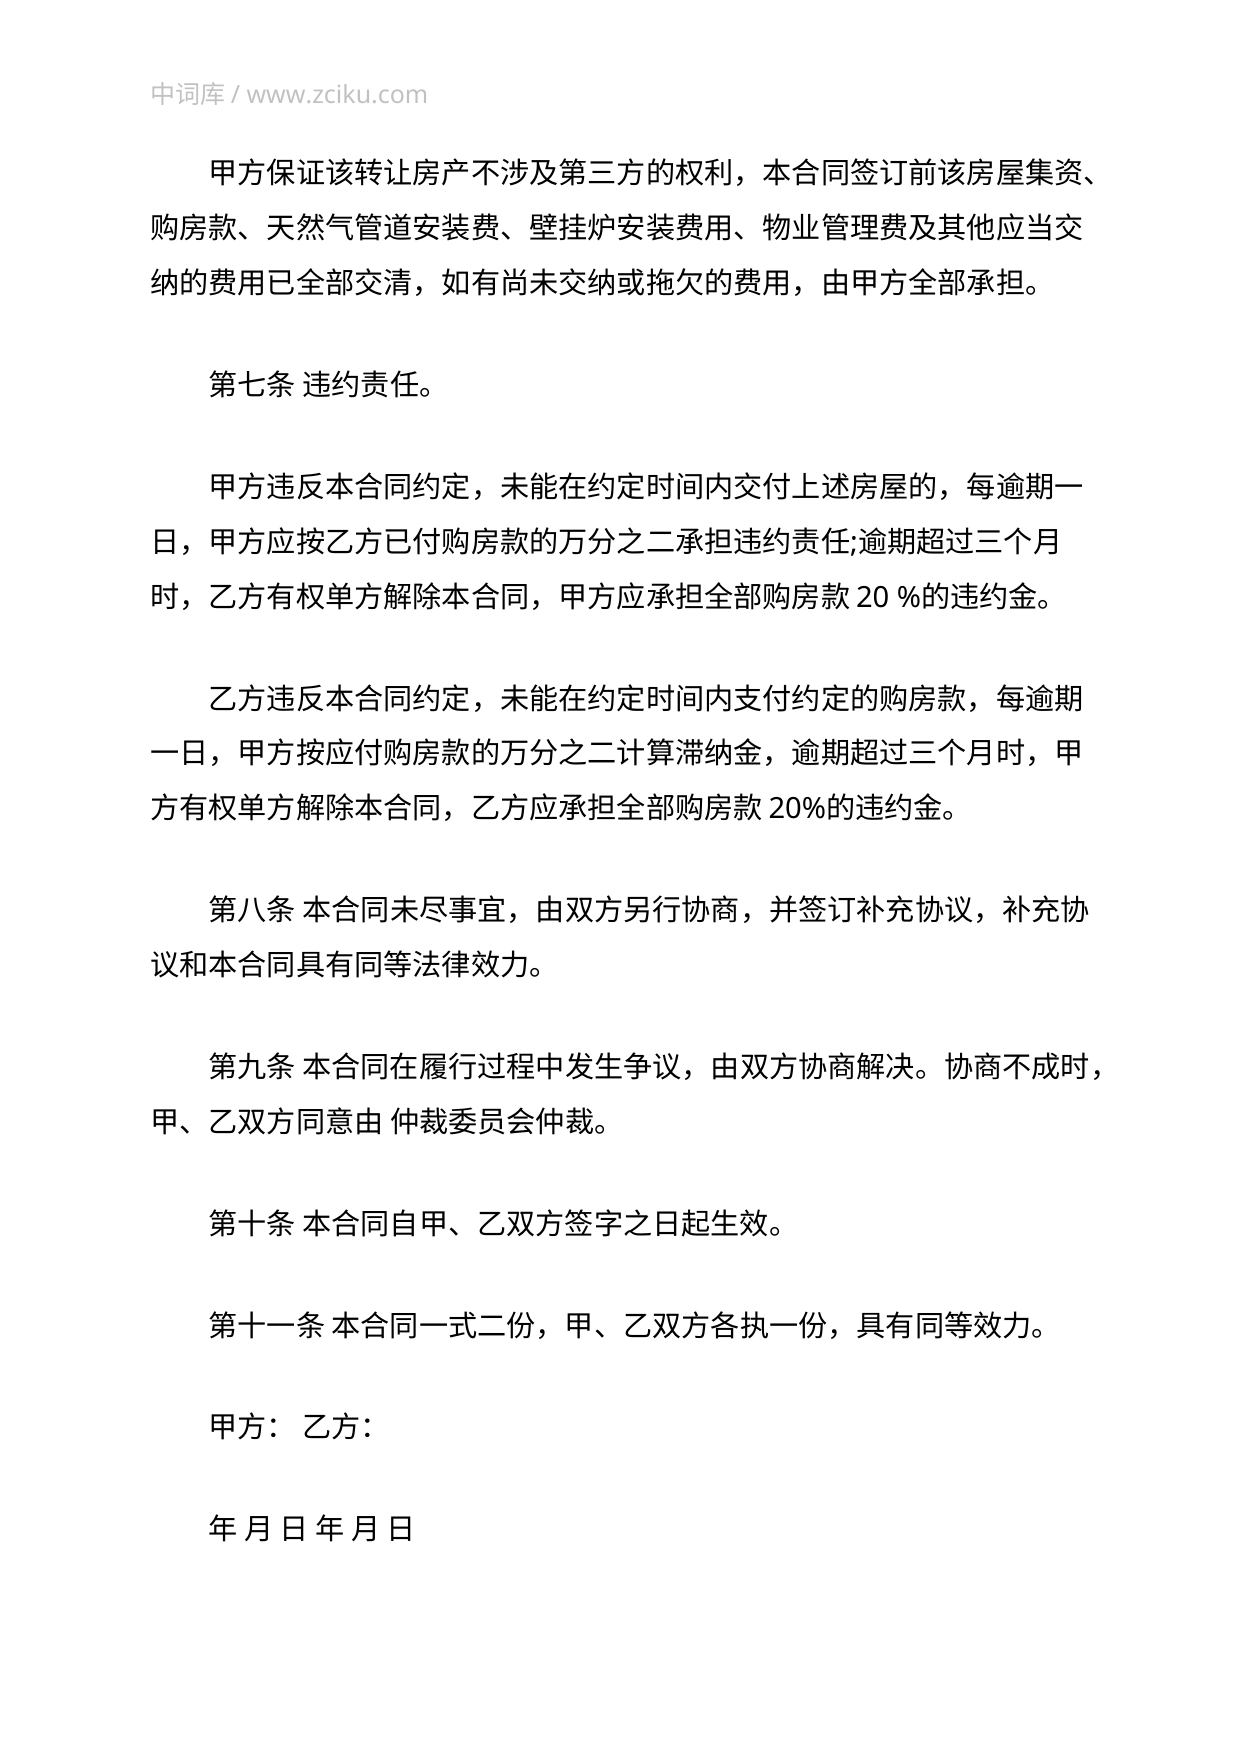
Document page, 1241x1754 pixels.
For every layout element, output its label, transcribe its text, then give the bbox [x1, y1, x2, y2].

text 甲方保证该转让房产不涉及第三方的权利，本合同签订前该房屋集资、购房款、天然气管道安装费、壁挂炉安装费用、物业管理费及其他应当交纳的费用已全部交清，如有尚未交纳或拖欠的费用，由甲方全部承担。 [150, 150, 1090, 302]
text 乙方违反本合同约定，未能在约定时间内支付约定的购房款，每逾期一日，甲方按应付购房款的万分之二计算滞纳金，逾期超过三个月时，甲方有权单方解除本合同，乙方应承担全部购房款20%的违约金。 [150, 675, 1090, 827]
text 第九条 本合同在履行过程中发生争议，由双方协商解决。协商不成时，甲、乙双方同意由 仲裁委员会仲裁。 [150, 1044, 1090, 1141]
text 第八条 本合同未尽事宜，由双方另行协商，并签订补充协议，补充协议和本合同具有同等法律效力。 [150, 887, 1090, 984]
text 第七条 违约责任。 [150, 362, 1090, 404]
text 年 月 日 年 月 日 [150, 1506, 1090, 1548]
text 甲方违反本合同约定，未能在约定时间内交付上述房屋的，每逾期一日，甲方应按乙方已付购房款的万分之二承担违约责任;逾期超过三个月时，乙方有权单方解除本合同，甲方应承担全部购房款20 %的违约金。 [150, 463, 1090, 616]
text 第十条 本合同自甲、乙双方签字之日起生效。 [150, 1200, 1090, 1243]
text 第十一条 本合同一式二份，甲、乙双方各执一份，具有同等效力。 [150, 1302, 1090, 1344]
text 甲方： 乙方： [150, 1404, 1090, 1446]
